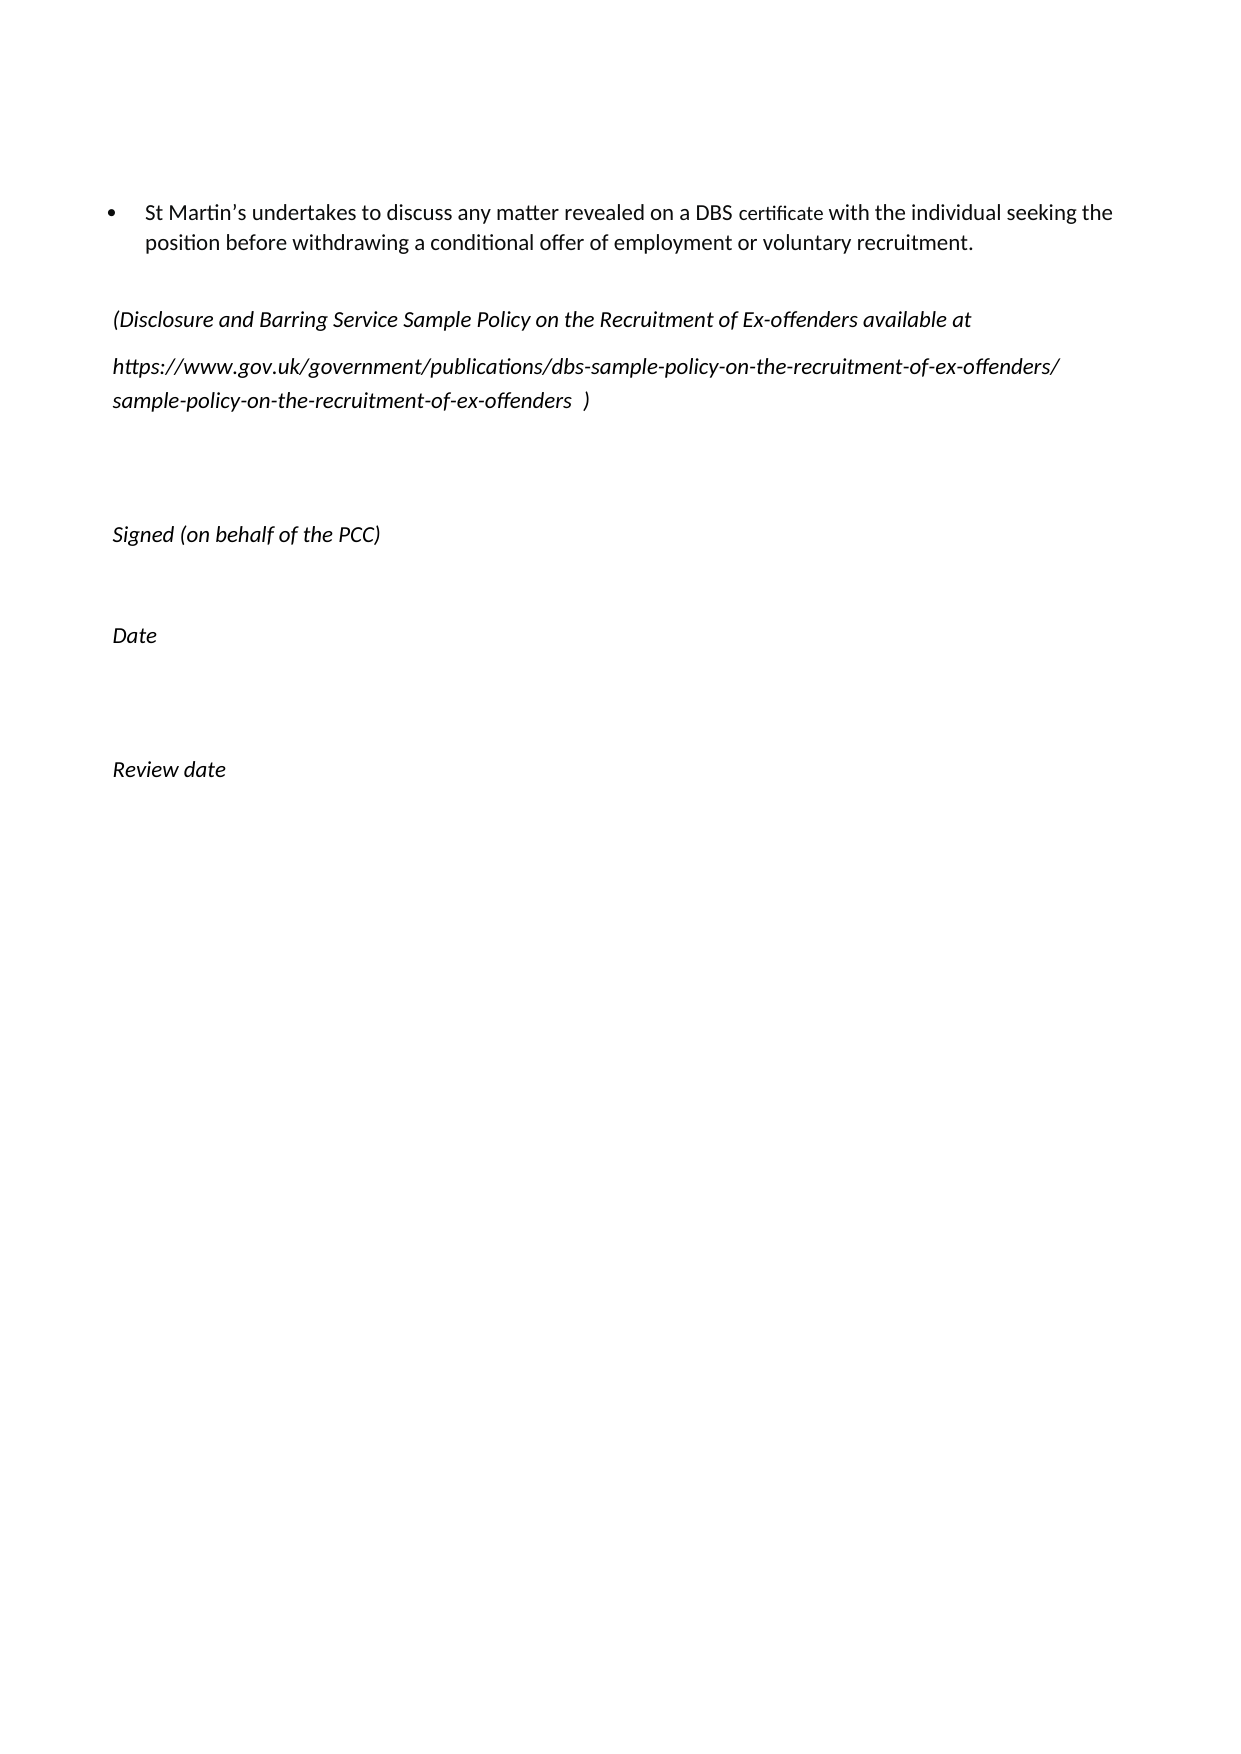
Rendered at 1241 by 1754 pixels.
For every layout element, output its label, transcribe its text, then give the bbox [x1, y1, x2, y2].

text (Disclosure and Barring Service Sample Policy on the Recruitment of Ex-offenders available at [112, 306, 1128, 334]
text Review date [112, 755, 1128, 783]
text https://www.gov.uk/government/publications/dbs-sample-policy-on-the-recruitment-of-ex-offenders/sample-policy-on-the-recruitment-of-ex-offenders ) [112, 352, 1128, 414]
text Signed (on behalf of the PCC) [112, 520, 1128, 548]
list St Martin’s undertakes to discuss any matter revealed on a DBS certificate with the individual seeking the position before withdrawing a conditional offer of employment or voluntary recruitment. [108, 198, 1128, 257]
text Date [112, 621, 1128, 649]
